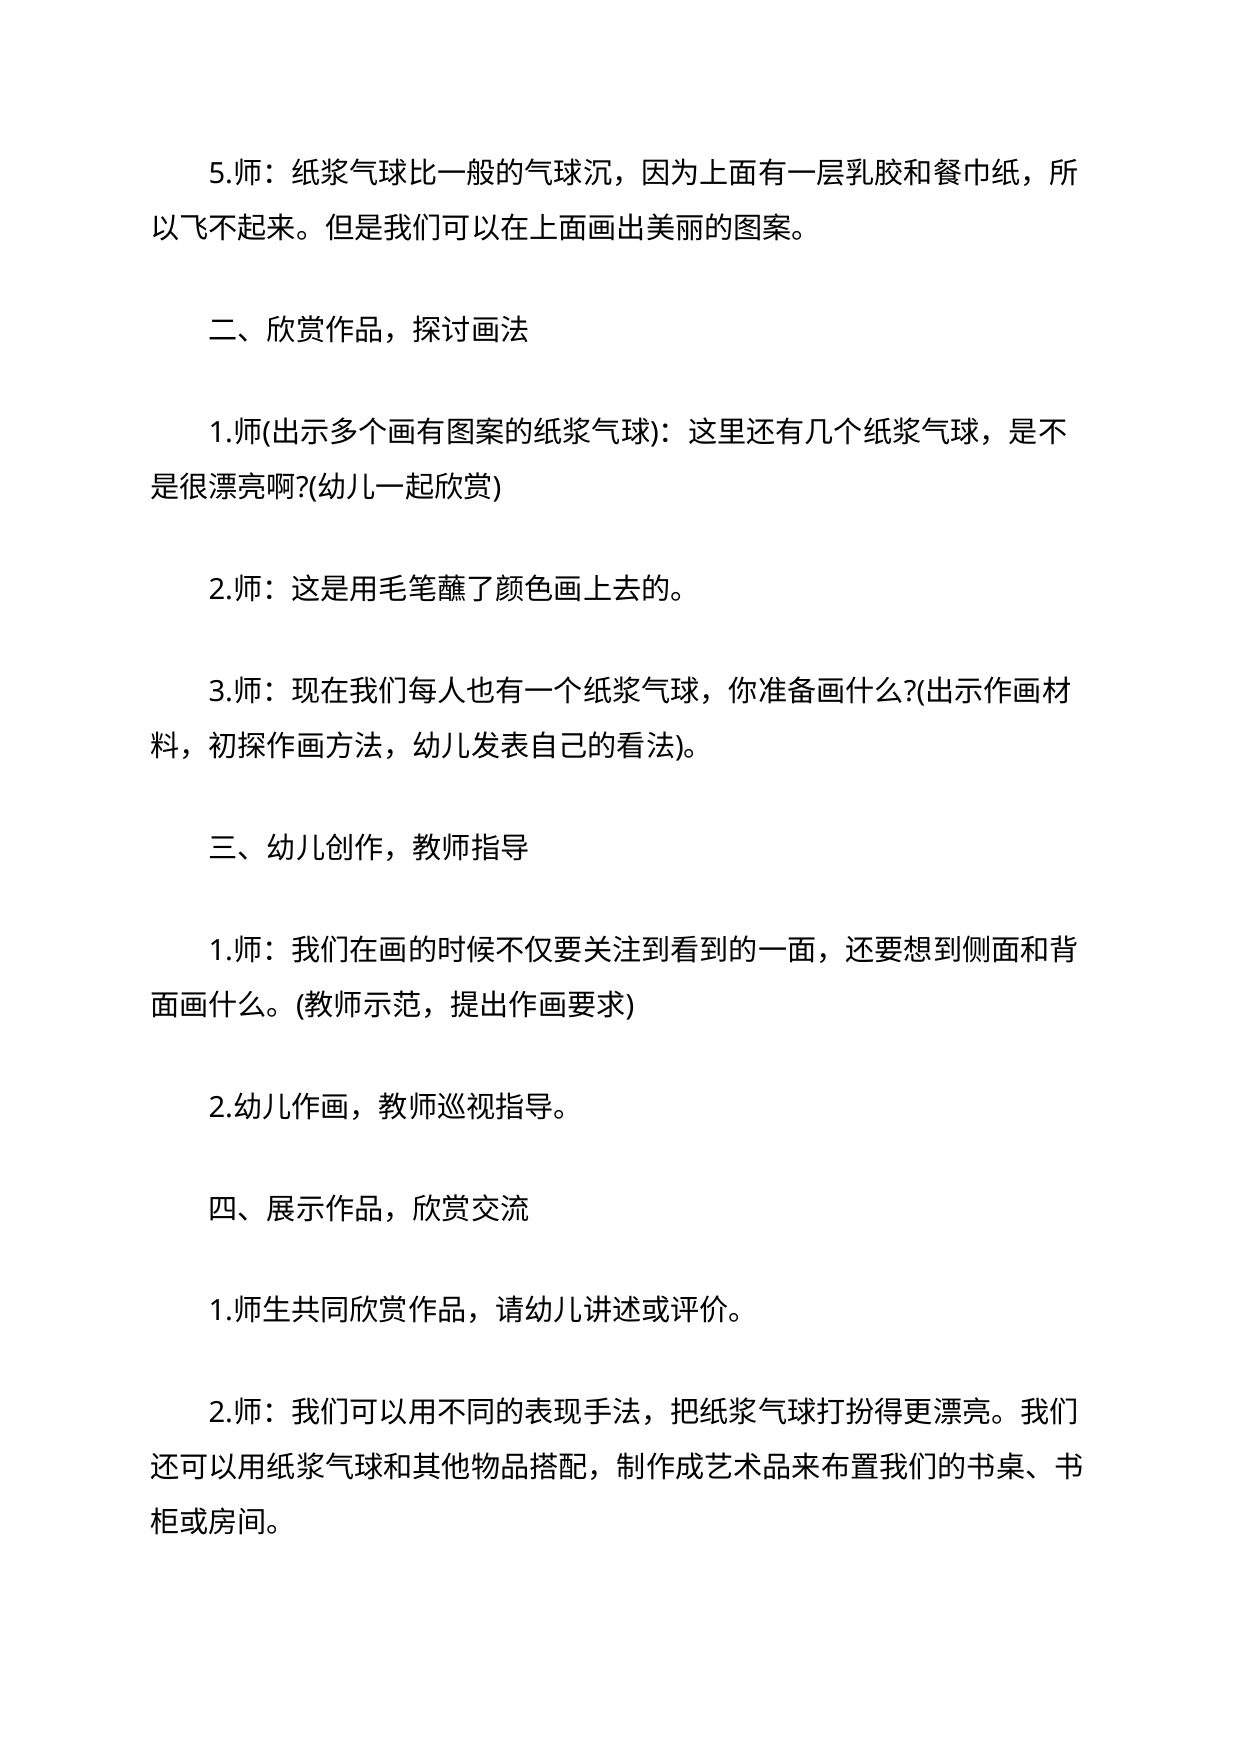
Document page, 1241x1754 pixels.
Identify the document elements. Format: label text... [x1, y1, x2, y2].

text 5.师：纸浆气球比一般的气球沉，因为上面有一层乳胶和餐巾纸，所以飞不起来。但是我们可以在上面画出美丽的图案。 [150, 150, 1090, 247]
text 1.师生共同欣赏作品，请幼儿讲述或评价。 [150, 1287, 1090, 1329]
text 2.师：我们可以用不同的表现手法，把纸浆气球打扮得更漂亮。我们还可以用纸浆气球和其他物品搭配，制作成艺术品来布置我们的书桌、书柜或房间。 [150, 1389, 1090, 1541]
text 3.师：现在我们每人也有一个纸浆气球，你准备画什么?(出示作画材料，初探作画方法，幼儿发表自己的看法)。 [150, 667, 1090, 765]
text 三、幼儿创作，教师指导 [150, 824, 1090, 867]
text 二、欣赏作品，探讨画法 [150, 307, 1090, 349]
text 四、展示作品，欣赏交流 [150, 1185, 1090, 1227]
text 2.师：这是用毛笔蘸了颜色画上去的。 [150, 566, 1090, 608]
text 1.师：我们在画的时候不仅要关注到看到的一面，还要想到侧面和背面画什么。(教师示范，提出作画要求) [150, 926, 1090, 1024]
text 2.幼儿作画，教师巡视指导。 [150, 1083, 1090, 1126]
text 1.师(出示多个画有图案的纸浆气球)：这里还有几个纸浆气球，是不是很漂亮啊?(幼儿一起欣赏) [150, 408, 1090, 506]
